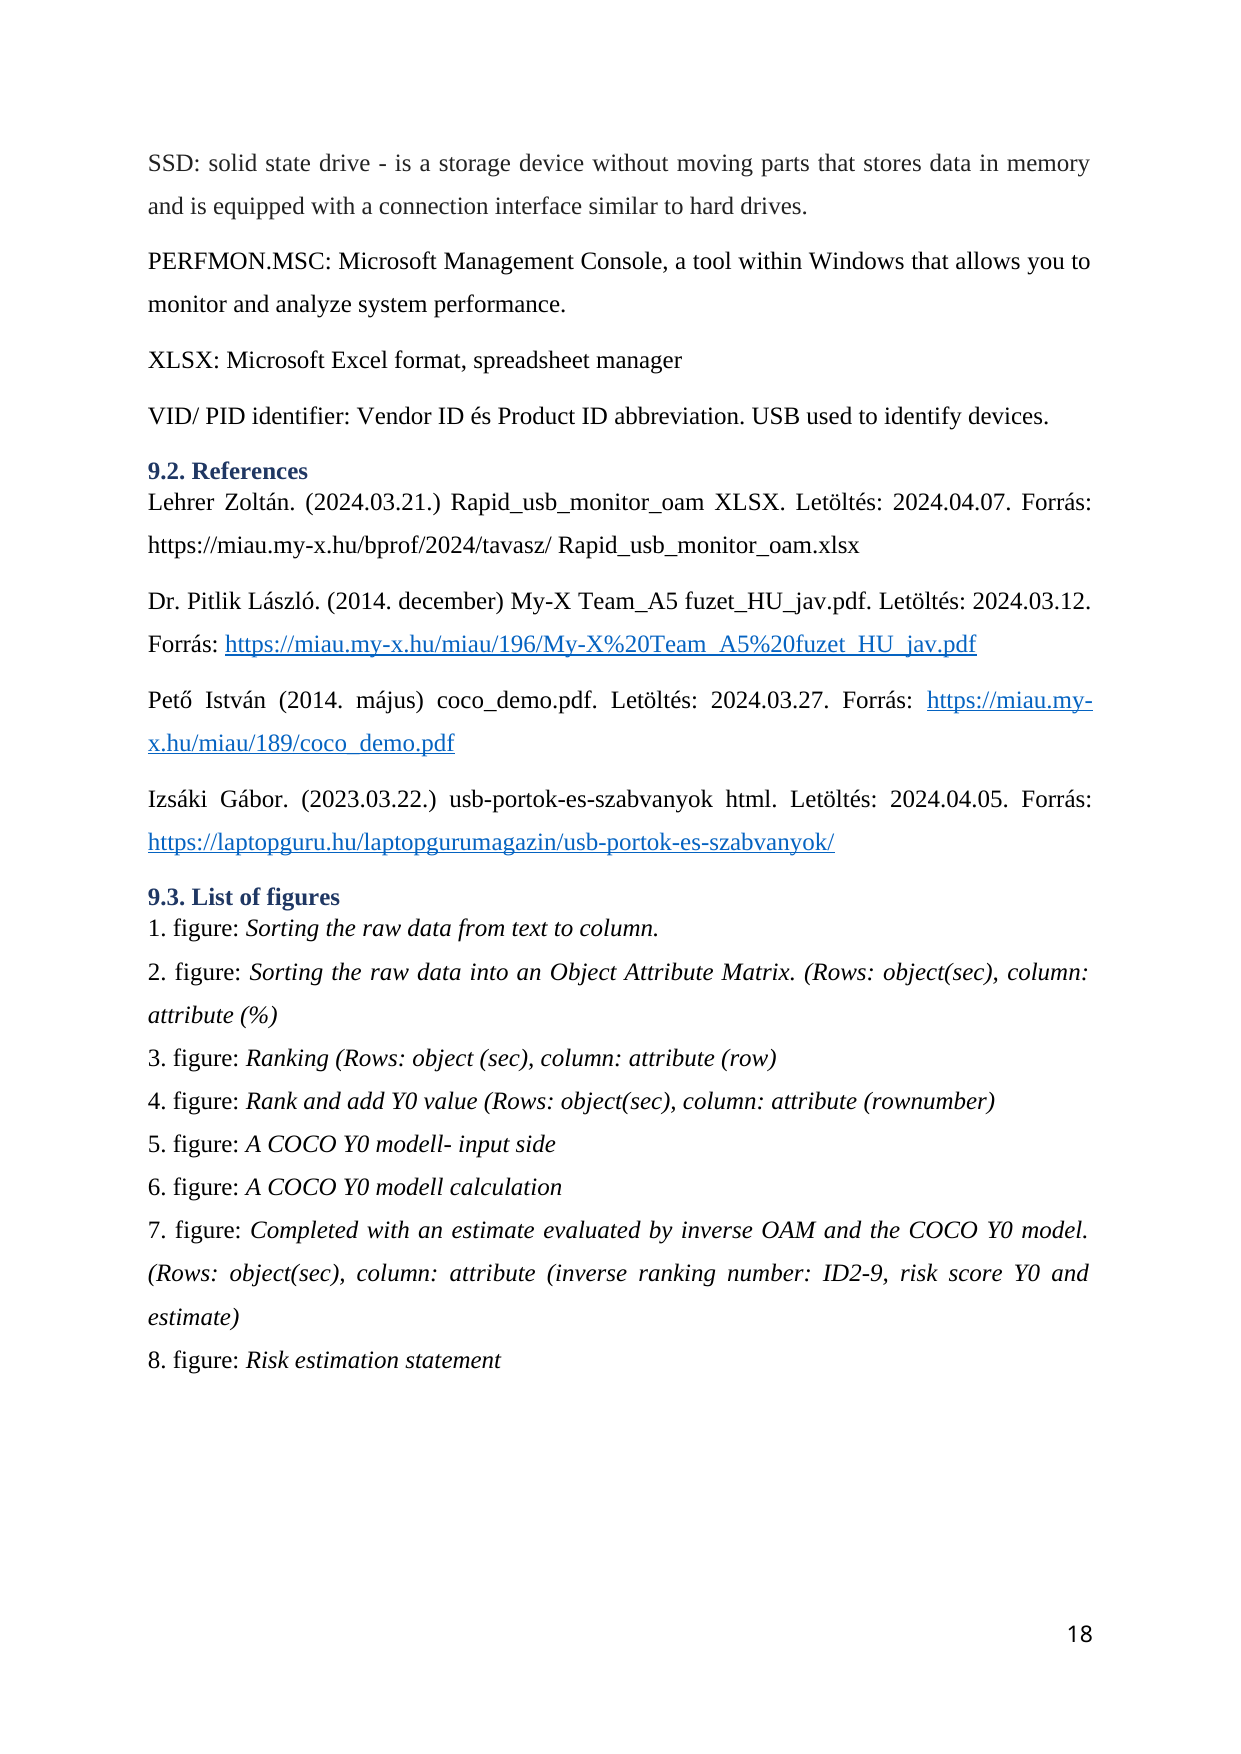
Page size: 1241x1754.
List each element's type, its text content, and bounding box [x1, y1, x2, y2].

text Izsáki Gábor. (2023.03.22.) usb-portok-es-szabvanyok html. Letöltés: 2024.04.05. Forrás: https://laptopguru.hu/laptopgurumagazin/usb-portok-es-szabvanyok/ [148, 784, 1093, 856]
subtitle 9.3. List of figures [148, 882, 1093, 911]
text 8. figure: Risk estimation statement [148, 1345, 1093, 1373]
text Pető István (2014. május) coco_demo.pdf. Letöltés: 2024.03.27. Forrás: https://miau.my-x.hu/miau/189/coco_demo.pdf [148, 685, 1093, 757]
text 7. figure: Completed with an estimate evaluated by inverse OAM and the COCO Y0 model. (Rows: object(sec), column: attribute (inverse ranking number: ID2-9, risk score Y0 and estimate) [148, 1215, 1093, 1330]
text 6. figure: A COCO Y0 modell calculation [148, 1172, 1093, 1201]
subtitle 9.2. References [148, 456, 1093, 485]
text Dr. Pitlik László. (2014. december) My-X Team_A5 fuzet_HU_jav.pdf. Letöltés: 2024.03.12. Forrás: https://miau.my-x.hu/miau/196/My-X%20Team_A5%20fuzet_HU_jav.pdf [148, 586, 1093, 658]
text 2. figure: Sorting the raw data into an Object Attribute Matrix. (Rows: object(sec), column: attribute (%) [148, 957, 1093, 1028]
text 4. figure: Rank and add Y0 value (Rows: object(sec), column: attribute (rownumber) [148, 1086, 1093, 1115]
text 3. figure: Ranking (Rows: object (sec), column: attribute (row) [148, 1043, 1093, 1072]
text 1. figure: Sorting the raw data from text to column. [148, 913, 1093, 942]
text Lehrer Zoltán. (2024.03.21.) Rapid_usb_monitor_oam XLSX. Letöltés: 2024.04.07. Forrás: https://miau.my-x.hu/bprof/2024/tavasz/ Rapid_usb_monitor_oam.xlsx [148, 487, 1093, 559]
text XLSX: Microsoft Excel format, spreadsheet manager [148, 345, 1093, 374]
text VID/ PID identifier: Vendor ID és Product ID abbreviation. USB used to identify devices. [148, 401, 1093, 429]
text PERFMON.MSC: Microsoft Management Console, a tool within Windows that allows you to monitor and analyze system performance. [148, 246, 1093, 318]
text 5. figure: A COCO Y0 modell- input side [148, 1129, 1093, 1158]
text SSD: solid state drive - is a storage device without moving parts that stores data in memory and is equipped with a connection interface similar to hard drives. [148, 176, 1093, 219]
